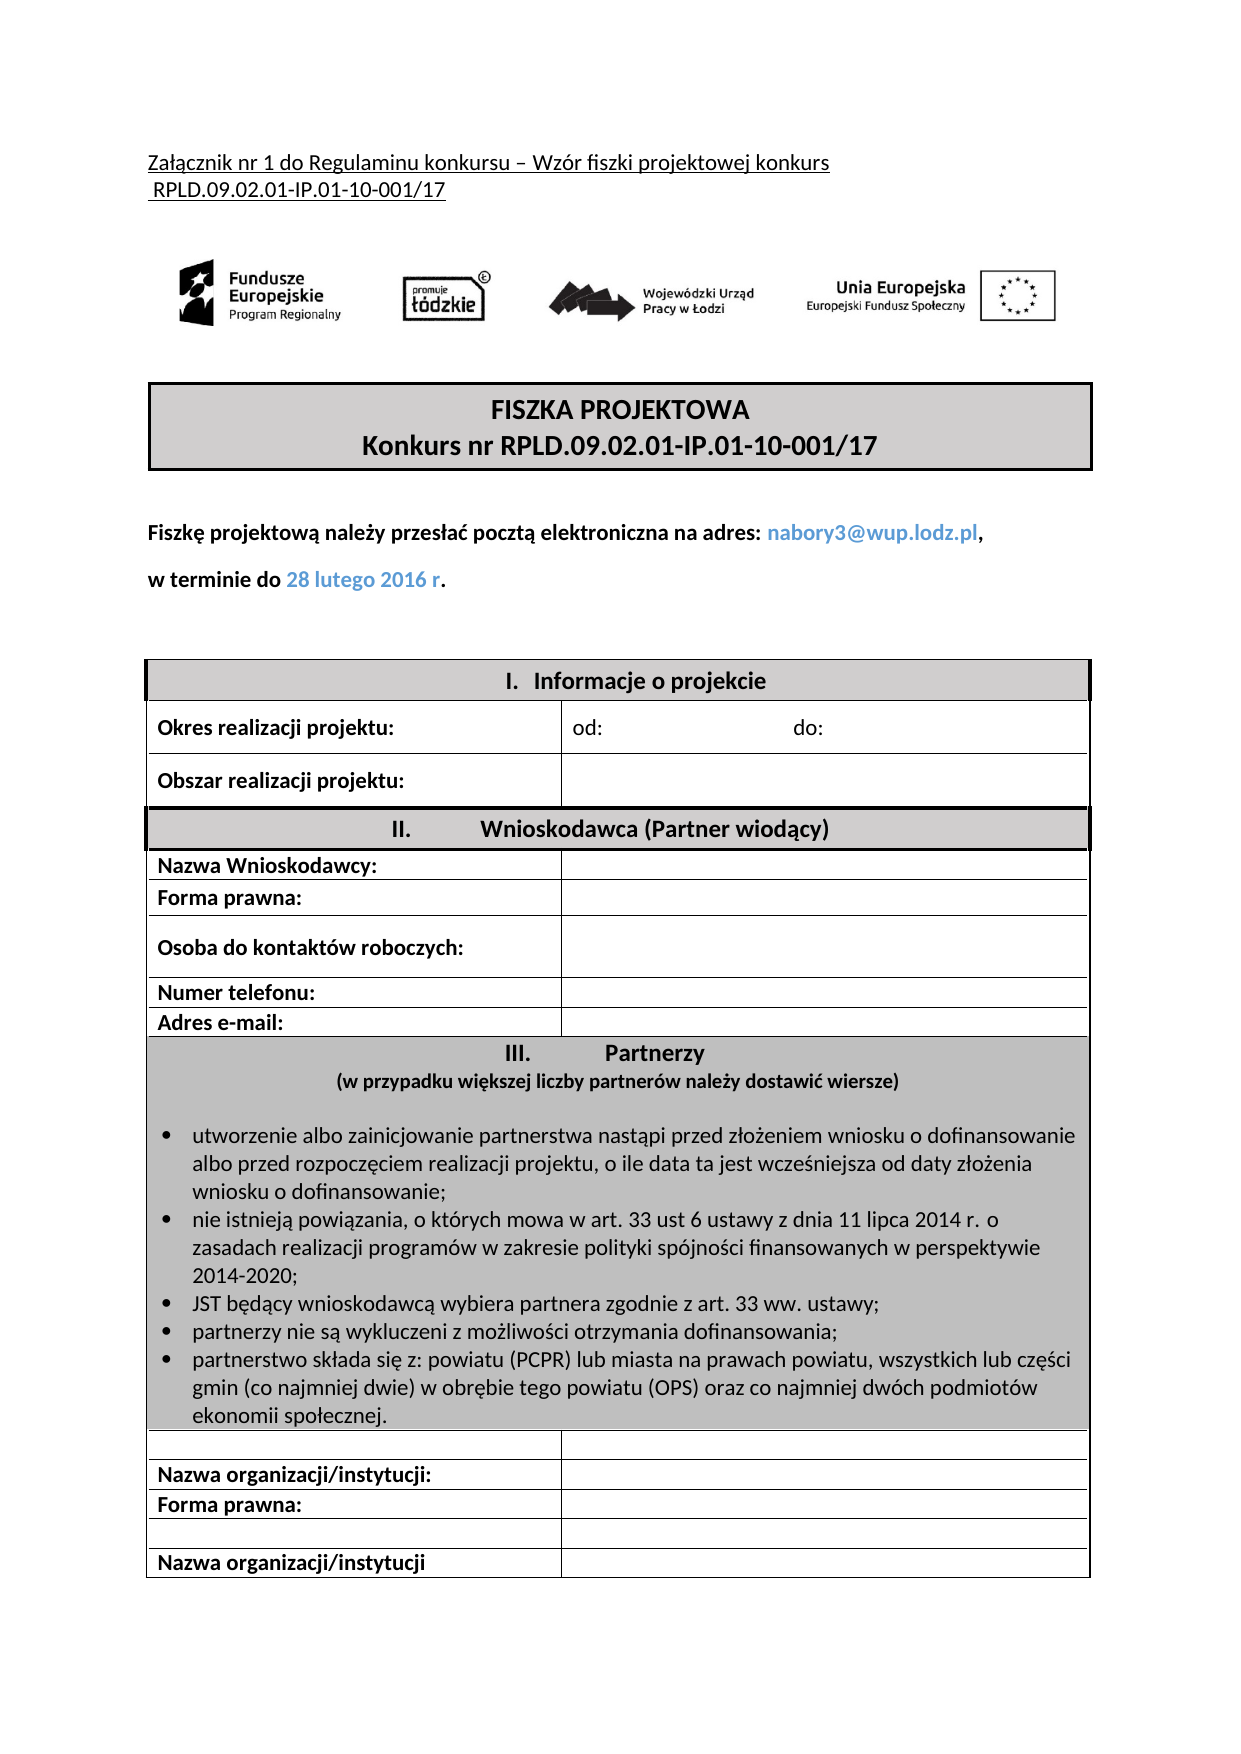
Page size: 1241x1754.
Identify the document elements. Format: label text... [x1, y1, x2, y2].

table_cell Nazwa organizacji/instytucji: [147, 1459, 561, 1488]
table_cell Wnioskodawca (Partner wiodący) [148, 806, 1088, 848]
table_cell Obszar realizacji projektu: [147, 753, 561, 806]
table_cell [562, 753, 1089, 806]
table_cell [562, 915, 1089, 977]
table_cell Adres e-mail: [147, 1007, 561, 1036]
text w terminie do 28 lutego 2016 r. [148, 565, 1093, 593]
text Załącznik nr 1 do Regulaminu konkursu – Wzór fiszki projektowej konkurs RPLD.09.02.01-IP.01-10-001/17 [148, 148, 1093, 204]
table_cell Okres realizacji projektu: [147, 701, 561, 753]
table_header FISZKA PROJEKTOWA Konkurs nr RPLD.09.02.01-IP.01-10-001/17 [151, 385, 1090, 468]
table_cell [562, 977, 1089, 1007]
table_header Informacje o projekcie [148, 660, 1088, 700]
table_cell Nazwa organizacji/instytucji [147, 1548, 561, 1577]
picture [179, 259, 1061, 326]
table_cell [562, 1548, 1089, 1577]
table_cell [562, 1459, 1089, 1488]
table_cell [147, 1518, 561, 1547]
table_cell Partnerzy (w przypadku większej liczby partnerów należy dostawić wiersze) utworzenie albo zainicjowanie partnerstwa nastąpi przed złożeniem wniosku o dofinansowanie albo przed rozpoczęciem realizacji projektu, o ile data ta jest wcześniejsza od daty złożenia wniosku o dofinansowanie; nie istnieją powiązania, o których mowa w art. 33 ust 6 ustawy z dnia 11 lipca 2014 r. o zasadach realizacji programów w zakresie polityki spójności finansowanych w perspektywie 2014-2020; JST będący wnioskodawcą wybiera partnera zgodnie z art. 33 ww. ustawy; partnerzy nie są wykluczeni z możliwości otrzymania dofinansowania; partnerstwo składa się z: powiatu (PCPR) lub miasta na prawach powiatu, wszystkich lub części gmin (co najmniej dwie) w obrębie tego powiatu (OPS) oraz co najmniej dwóch podmiotów ekonomii społecznej. [147, 1036, 1089, 1429]
table_cell [562, 1007, 1089, 1036]
table_cell [562, 1430, 1089, 1459]
table_cell od: do: [562, 700, 1089, 753]
table_cell [147, 1430, 561, 1459]
text Fiszkę projektową należy przesłać pocztą elektroniczna na adres: nabory3@wup.lodz.pl, [148, 518, 1093, 546]
table_cell Forma prawna: [147, 1489, 561, 1518]
table_cell Nazwa Wnioskodawcy: [147, 849, 561, 879]
table_cell [562, 1489, 1089, 1518]
table_cell Forma prawna: [147, 879, 561, 915]
table_cell Osoba do kontaktów roboczych: [147, 915, 561, 977]
table_cell [562, 879, 1089, 915]
table_cell [562, 1518, 1089, 1547]
table_cell [562, 848, 1089, 879]
table_cell Numer telefonu: [147, 977, 561, 1007]
